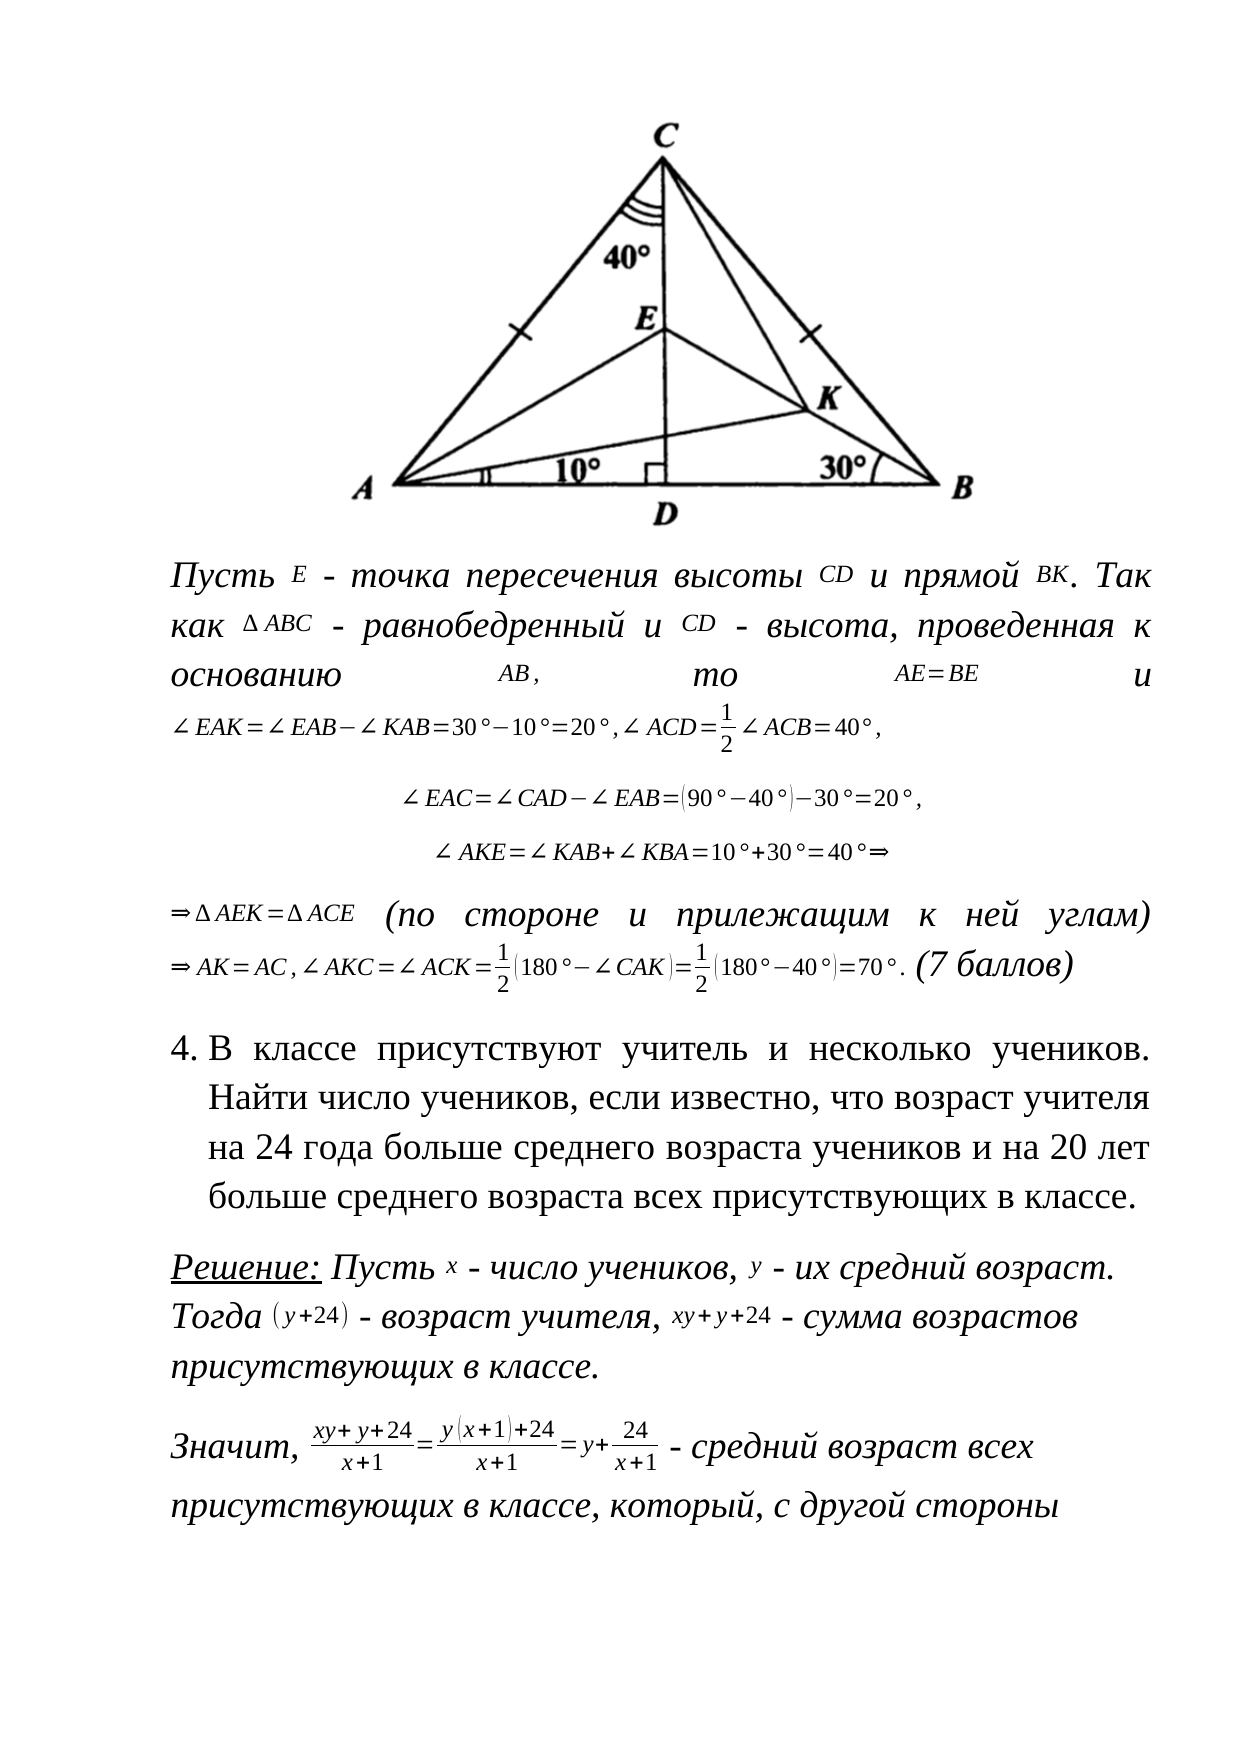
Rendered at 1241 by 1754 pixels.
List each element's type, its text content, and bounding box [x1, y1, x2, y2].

text Пусть - точка пересечения высоты и прямой . Так как - равнобедренный и - высота, проведенная к основанию то и [170, 552, 1152, 758]
text (по стороне и прилежащим к ней углам) (7 баллов) [170, 892, 1152, 998]
list В классе присутствуют учитель и несколько учеников. Найти число учеников, если известно, что возраст учителя на 24 года больше среднего возраста учеников и на 20 лет больше среднего возраста всех присутствующих в классе. [170, 1025, 1152, 1217]
picture [341, 118, 981, 528]
text Решение: Пусть - число учеников, - их средний возраст. Тогда - возраст учителя, - сумма возрастов присутствующих в классе. [170, 1244, 1152, 1387]
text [170, 1414, 1152, 1525]
